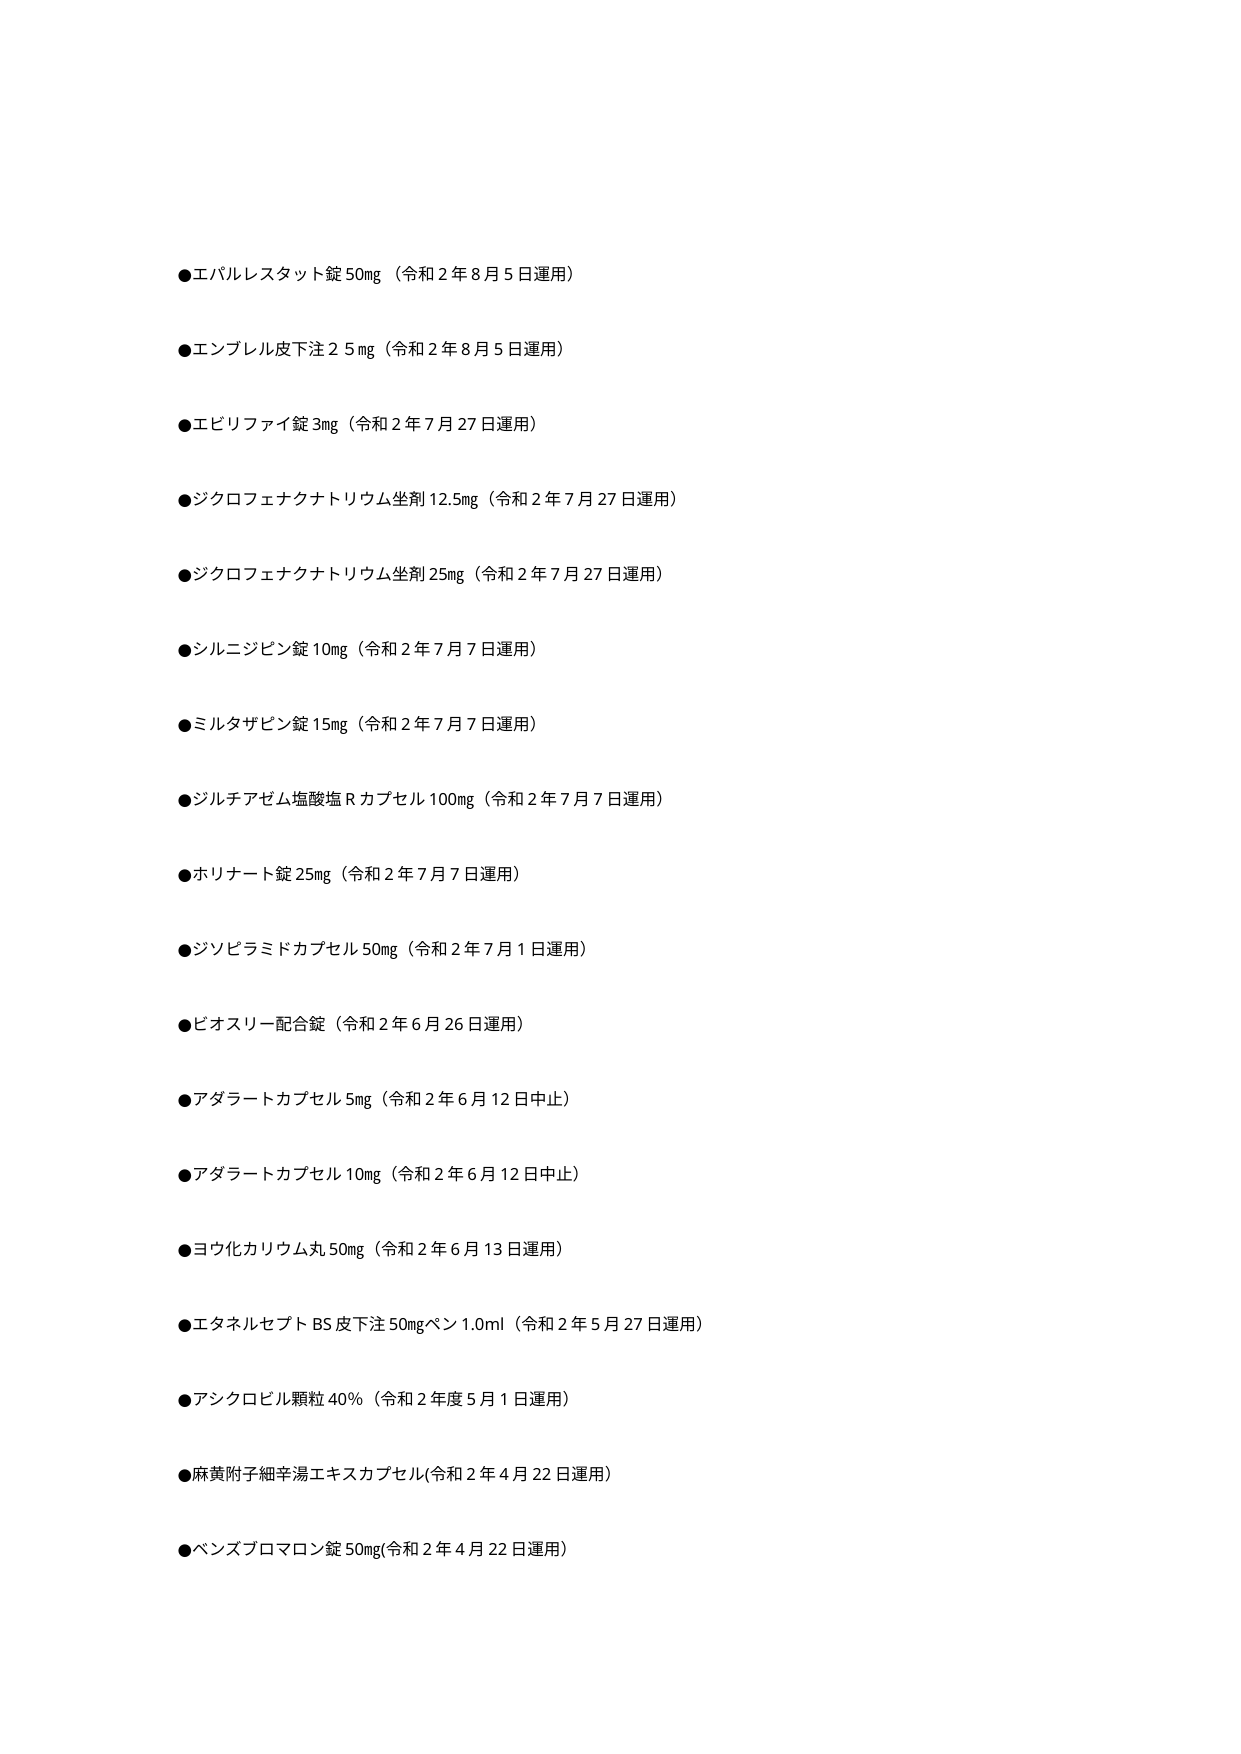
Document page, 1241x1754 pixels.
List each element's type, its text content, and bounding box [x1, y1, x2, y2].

text ●アダラートカプセル5㎎（令和2年6月12日中止） [177, 1079, 1063, 1117]
text ●ジルチアゼム塩酸塩Rカプセル100㎎（令和2年7月7日運用） [177, 779, 1063, 817]
text ●麻黄附子細辛湯エキスカプセル(令和2年4月22日運用） [177, 1454, 1063, 1492]
text ●ヨウ化カリウム丸50㎎（令和2年6月13日運用） [177, 1229, 1063, 1267]
text ●ジクロフェナクナトリウム坐剤12.5㎎（令和2年7月27日運用） [177, 479, 1063, 517]
text ●エパルレスタット錠50㎎ （令和2年8月5日運用） [177, 254, 1063, 292]
text ●ビオスリー配合錠（令和2年6月26日運用） [177, 1004, 1063, 1042]
text ●ジクロフェナクナトリウム坐剤25㎎（令和2年7月27日運用） [177, 554, 1063, 592]
text ●エタネルセプトBS皮下注50㎎ペン1.0ml（令和2年5月27日運用） [177, 1304, 1063, 1342]
text ●ベンズブロマロン錠50㎎(令和2年4月22日運用） [177, 1529, 1063, 1567]
text ●アダラートカプセル10㎎（令和2年6月12日中止） [177, 1154, 1063, 1192]
text ●ミルタザピン錠15㎎（令和2年7月7日運用） [177, 704, 1063, 742]
text ●ホリナート錠25㎎（令和2年7月7日運用） [177, 854, 1063, 892]
text ●ジソピラミドカプセル50㎎（令和2年7月1日運用） [177, 929, 1063, 967]
text ●シルニジピン錠10㎎（令和2年7月7日運用） [177, 629, 1063, 667]
text ●アシクロビル顆粒40％（令和2年度5月1日運用） [177, 1379, 1063, 1417]
text ●エビリファイ錠3㎎（令和2年7月27日運用） [177, 404, 1063, 442]
text ●エンブレル皮下注２５㎎（令和2年8月5日運用） [177, 329, 1063, 367]
